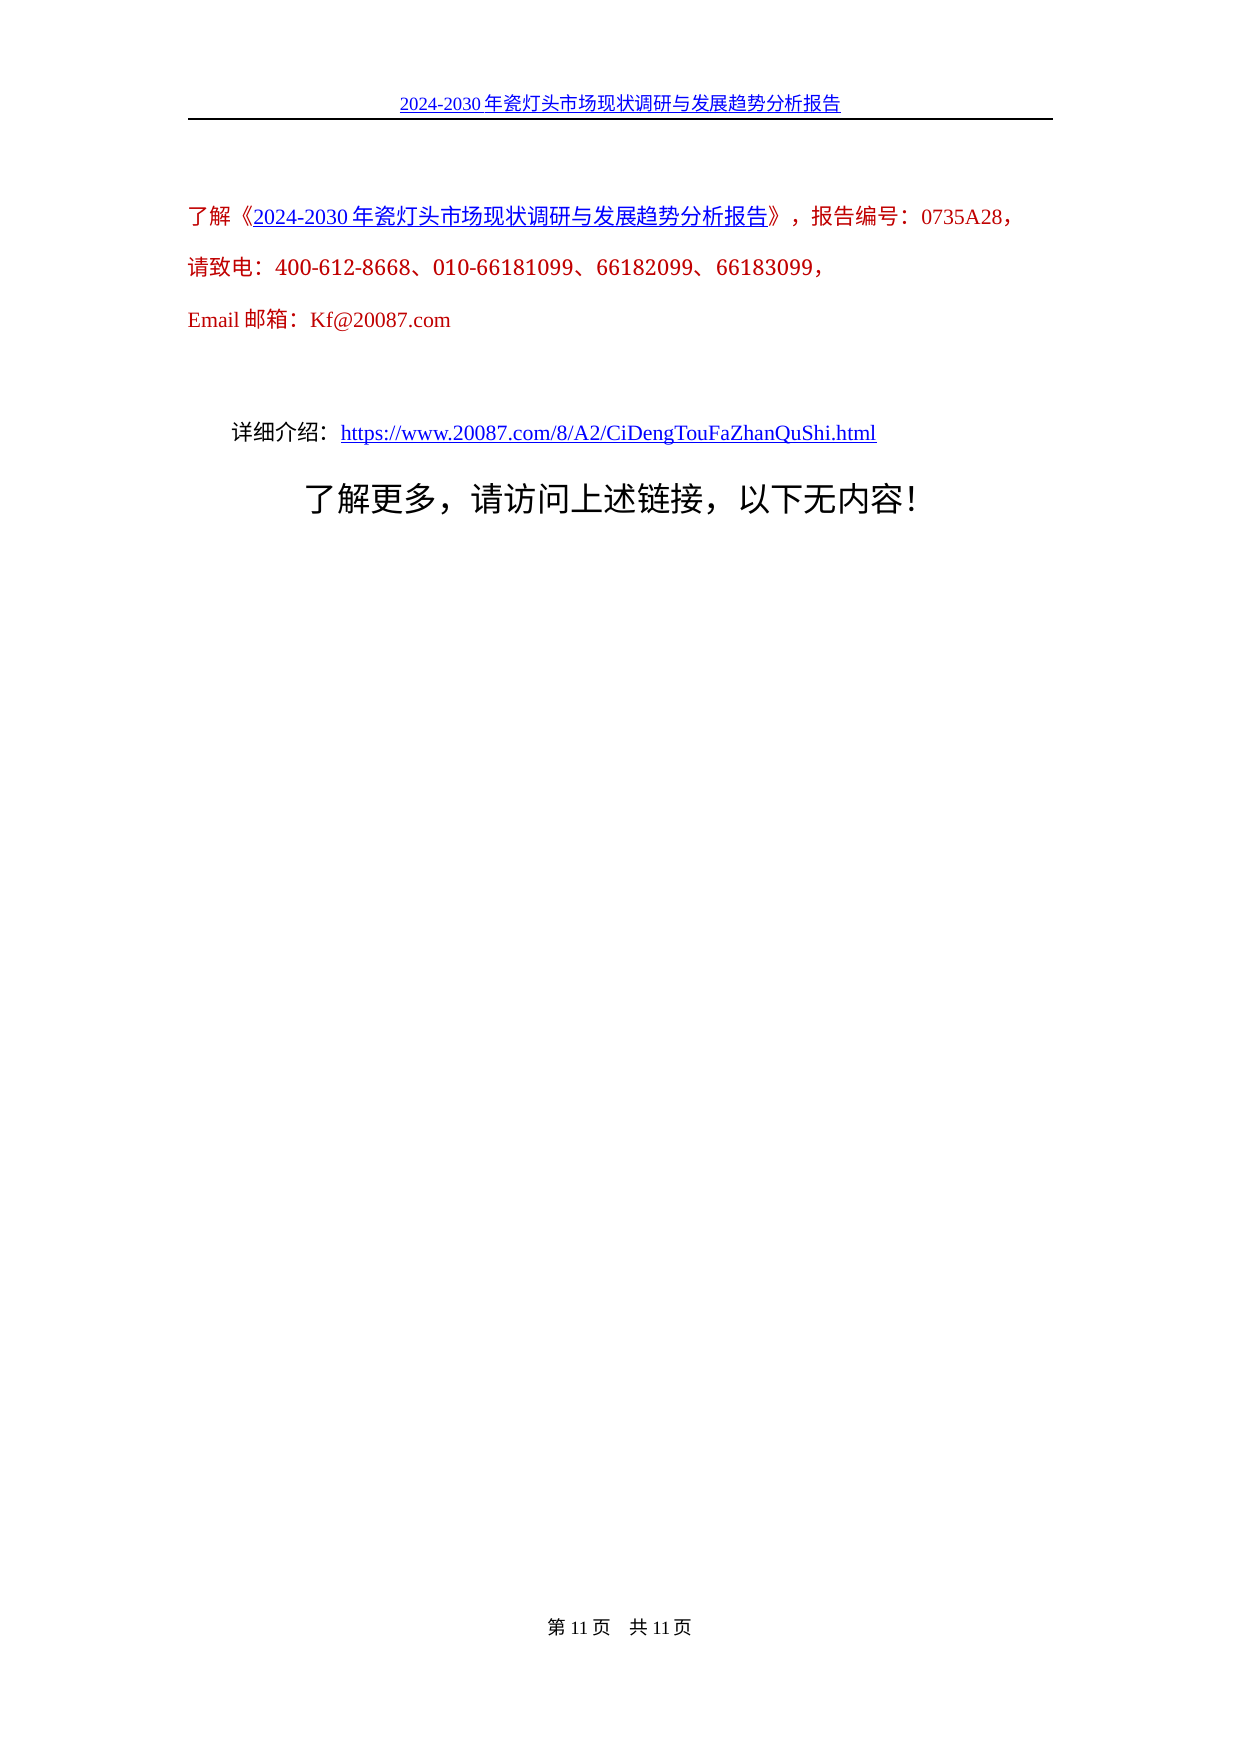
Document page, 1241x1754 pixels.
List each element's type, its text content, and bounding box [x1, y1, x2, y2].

text 请致电：400-612-8668、010-66181099、66182099、66183099， [187, 250, 1053, 283]
title 了解更多，请访问上述链接，以下无内容！ [187, 465, 1053, 530]
text Email邮箱：Kf@20087.com [187, 302, 1053, 334]
text 详细介绍：https://www.20087.com/8/A2/CiDengTouFaZhanQuShi.html [187, 414, 1053, 447]
text 了解《2024-2030年瓷灯头市场现状调研与发展趋势分析报告》，报告编号：0735A28， [187, 198, 1053, 231]
